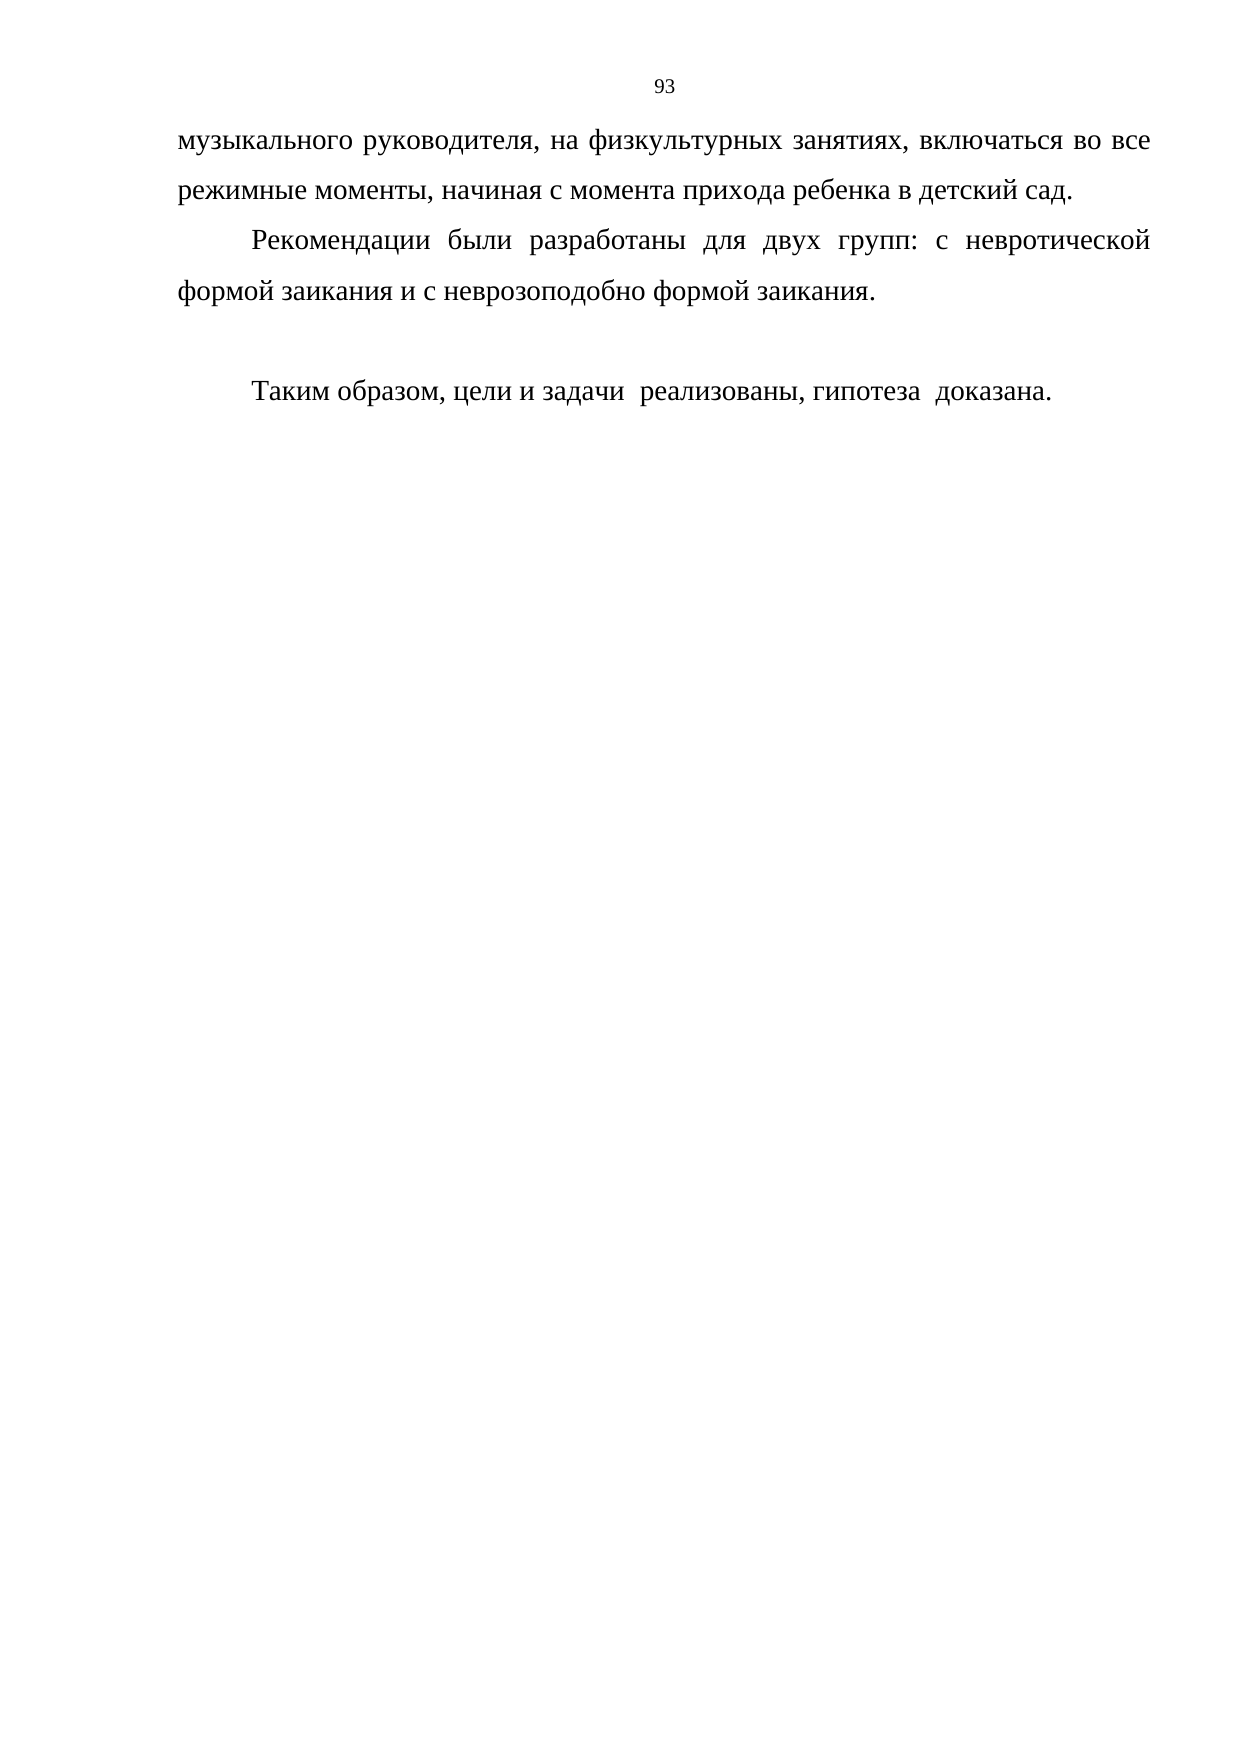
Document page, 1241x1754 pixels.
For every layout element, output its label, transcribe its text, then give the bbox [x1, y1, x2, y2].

text Таким образом, цели и задачи реализованы, гипотеза доказана. [177, 373, 1152, 407]
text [177, 122, 1152, 206]
text Рекомендации были разработаны для двух групп: с невротической формой заикания и с неврозоподобно формой заикания. [177, 222, 1152, 306]
